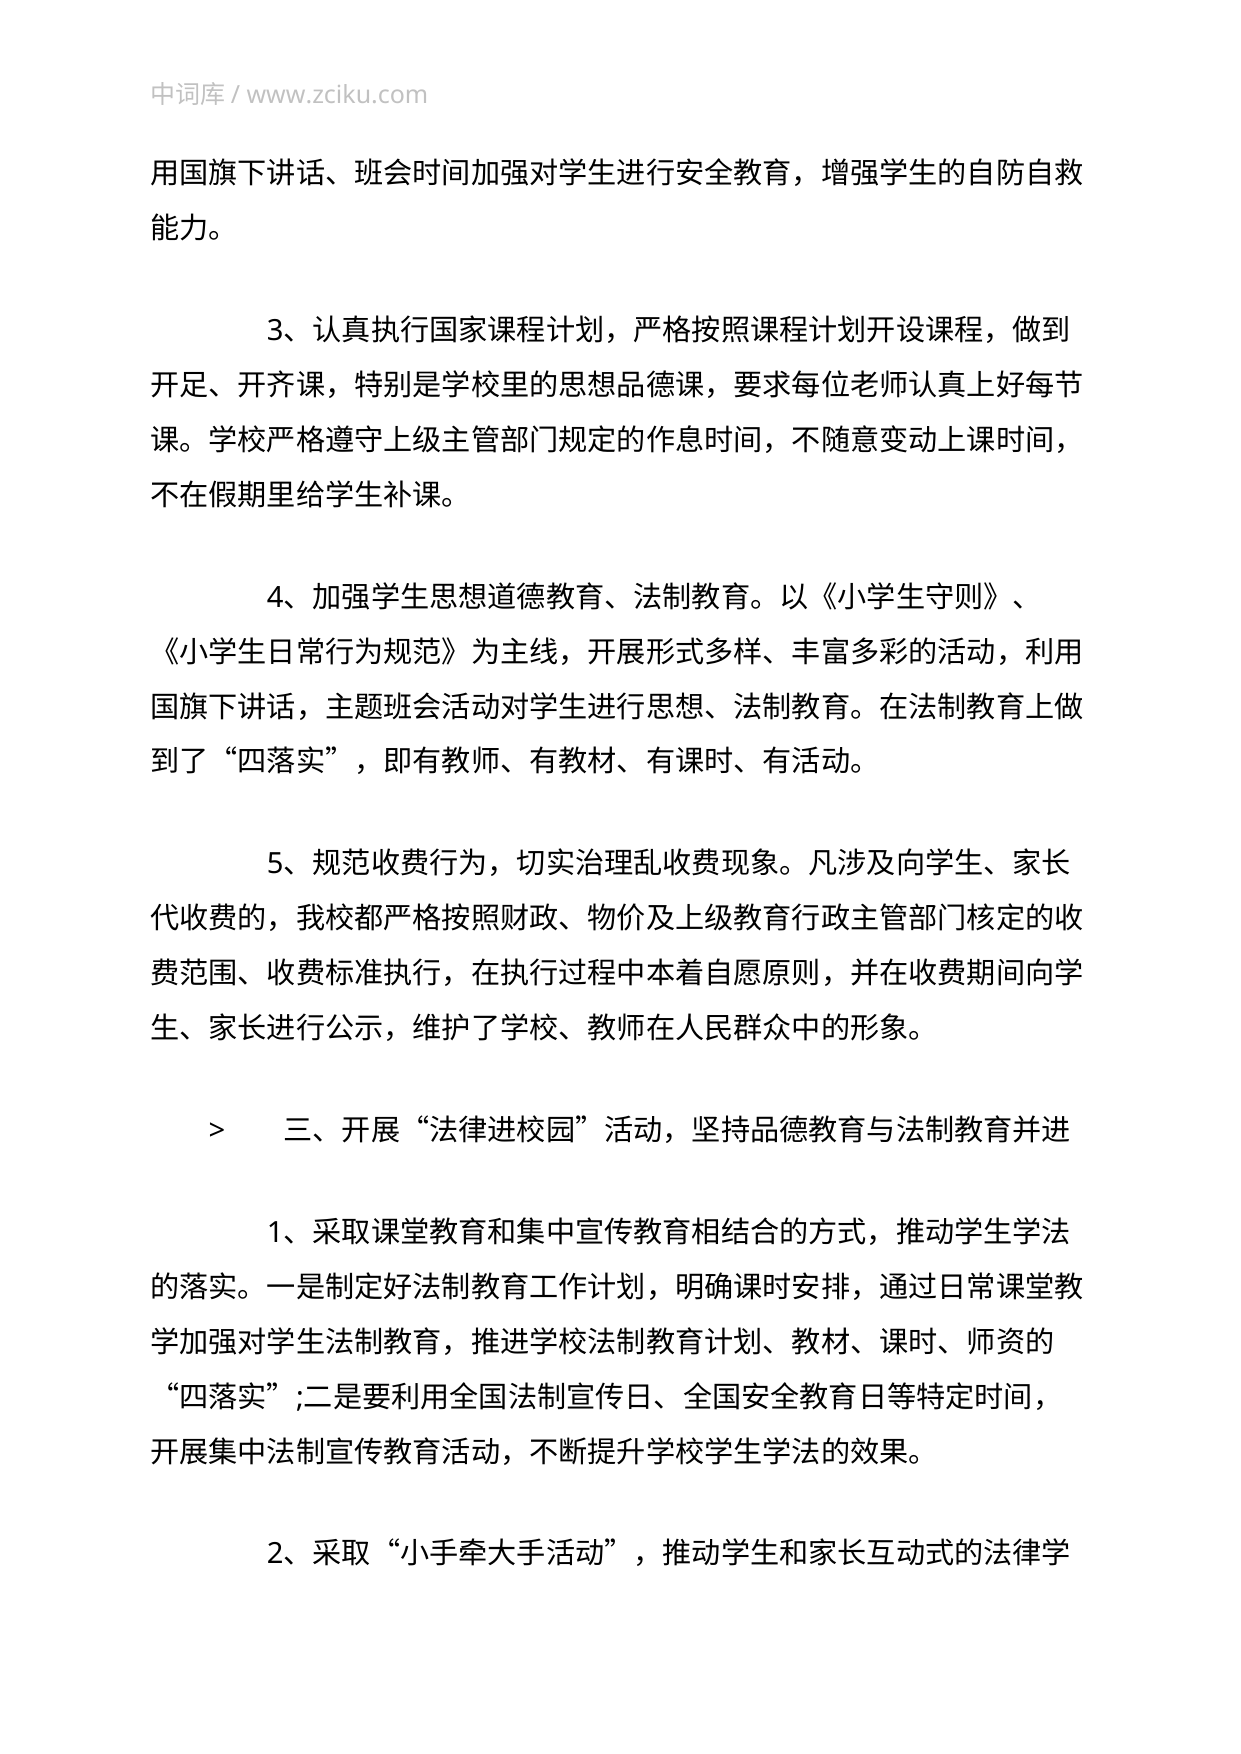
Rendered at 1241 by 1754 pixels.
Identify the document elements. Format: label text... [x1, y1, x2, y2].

text 3、认真执行国家课程计划，严格按照课程计划开设课程，做到开足、开齐课，特别是学校里的思想品德课，要求每位老师认真上好每节课。学校严格遵守上级主管部门规定的作息时间，不随意变动上课时间，不在假期里给学生补课。 [150, 307, 1090, 514]
text 1、采取课堂教育和集中宣传教育相结合的方式，推动学生学法的落实。一是制定好法制教育工作计划，明确课时安排，通过日常课堂教学加强对学生法制教育，推进学校法制教育计划、教材、课时、师资的“四落实”;二是要利用全国法制宣传日、全国安全教育日等特定时间，开展集中法制宣传教育活动，不断提升学校学生学法的效果。 [150, 1208, 1090, 1470]
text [150, 1530, 1090, 1572]
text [150, 150, 1090, 247]
text 5、规范收费行为，切实治理乱收费现象。凡涉及向学生、家长代收费的，我校都严格按照财政、物价及上级教育行政主管部门核定的收费范围、收费标准执行，在执行过程中本着自愿原则，并在收费期间向学生、家长进行公示，维护了学校、教师在人民群众中的形象。 [150, 840, 1090, 1047]
text > 三、开展“法律进校园”活动，坚持品德教育与法制教育并进 [150, 1106, 1090, 1149]
text 4、加强学生思想道德教育、法制教育。以《小学生守则》、《小学生日常行为规范》为主线，开展形式多样、丰富多彩的活动，利用国旗下讲话，主题班会活动对学生进行思想、法制教育。在法制教育上做到了“四落实”，即有教师、有教材、有课时、有活动。 [150, 573, 1090, 780]
